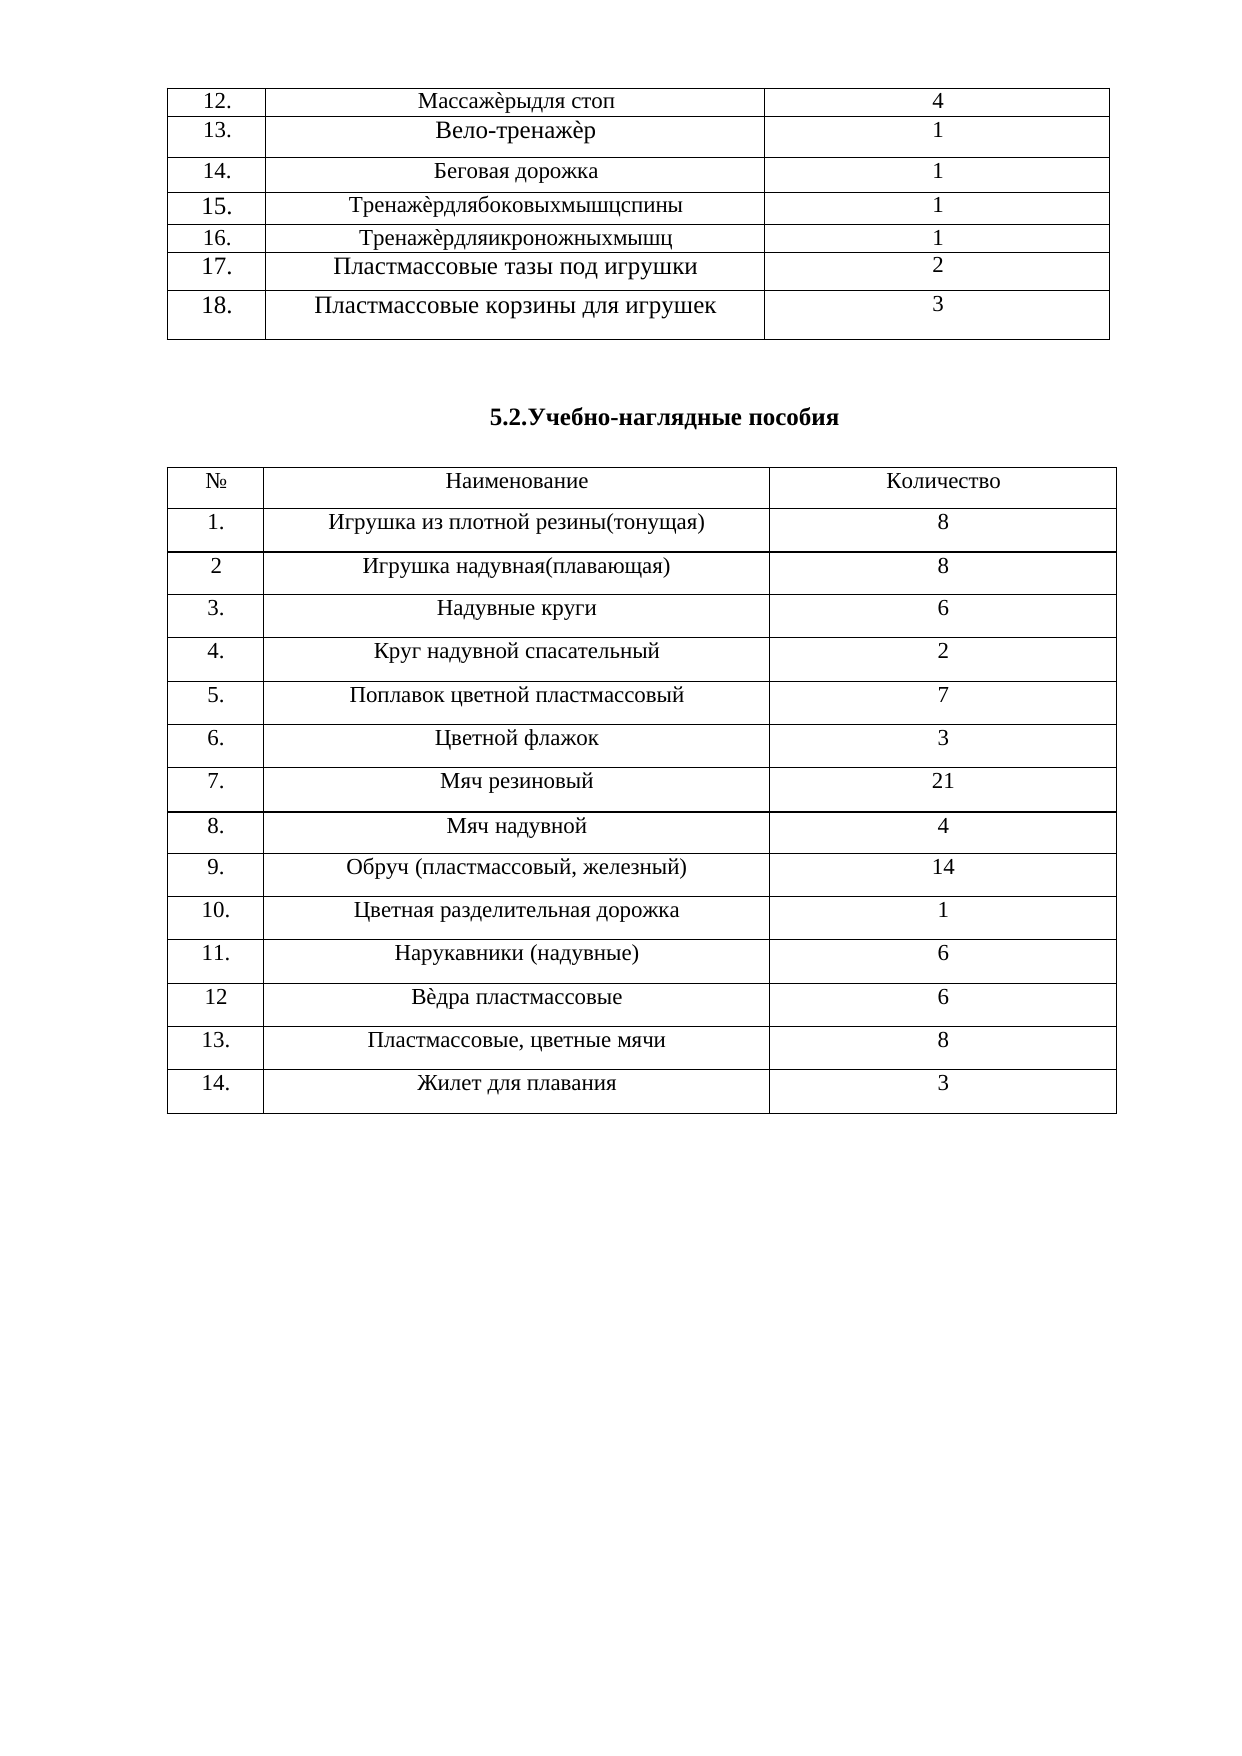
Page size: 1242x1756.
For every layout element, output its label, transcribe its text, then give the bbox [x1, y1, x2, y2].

table_cell 7. [168, 768, 263, 811]
table_cell 7 [770, 682, 1116, 724]
table_cell Обруч (пластмассовый, железный) [264, 854, 769, 896]
table_cell Вело-тренажѐр [266, 117, 764, 157]
table_cell Беговая дорожка [266, 158, 764, 192]
table_cell 14 [770, 854, 1116, 896]
table_cell 1 [765, 117, 1109, 157]
table_cell 8 [770, 509, 1116, 551]
table_cell 8. [168, 813, 263, 853]
table_header Массажѐрыдля стоп [266, 89, 764, 116]
table_header Количество [770, 468, 1116, 508]
table_cell 9. [168, 854, 263, 896]
table_header Наименование [264, 468, 769, 508]
table_cell Вѐдра пластмассовые [264, 984, 769, 1026]
table_header 12. [168, 89, 265, 116]
table_cell 2 [168, 553, 263, 594]
table_cell 10. [168, 897, 263, 939]
table_cell Пластмассовые корзины для игрушек [266, 291, 764, 339]
table_cell 5. [168, 682, 263, 724]
table_cell 4 [770, 813, 1116, 853]
table_cell 2 [765, 253, 1109, 290]
table_cell 3 [770, 725, 1116, 767]
table_cell 4. [168, 638, 263, 681]
table_cell Тренажѐрдляикроножныхмышц [266, 225, 764, 252]
table_cell 1. [168, 509, 263, 551]
table_cell 11. [168, 940, 263, 983]
table_cell 6. [168, 725, 263, 767]
table_cell Мяч резиновый [264, 768, 769, 811]
table_cell Поплавок цветной пластмассовый [264, 682, 769, 724]
table_cell Пластмассовые тазы под игрушки [266, 253, 764, 290]
table_cell Игрушка из плотной резины(тонущая) [264, 509, 769, 551]
table_cell 8 [770, 553, 1116, 594]
table_cell 14. [168, 1070, 263, 1113]
table_cell Нарукавники (надувные) [264, 940, 769, 983]
table_cell 3 [770, 1070, 1116, 1113]
table_cell Жилет для плавания [264, 1070, 769, 1113]
table_cell 13. [168, 1027, 263, 1069]
table_cell 21 [770, 768, 1116, 811]
table_cell 16. [168, 225, 265, 252]
table_cell 2 [770, 638, 1116, 681]
table_cell 1 [765, 158, 1109, 192]
table_cell Надувные круги [264, 595, 769, 637]
table_header 4 [765, 89, 1109, 116]
table_cell 14. [168, 158, 265, 192]
table_cell 3 [765, 291, 1109, 339]
table_cell 1 [765, 225, 1109, 252]
table_cell 13. [168, 117, 265, 157]
table_cell Мяч надувной [264, 813, 769, 853]
table_cell 6 [770, 940, 1116, 983]
table_cell 6 [770, 595, 1116, 637]
table_cell 18. [168, 291, 265, 339]
table_cell 6 [770, 984, 1116, 1026]
list Учебно-наглядные пособия [489, 402, 1202, 431]
table_cell Игрушка надувная(плавающая) [264, 553, 769, 594]
table_cell 17. [168, 253, 265, 290]
table_cell 3. [168, 595, 263, 637]
table_cell 8 [770, 1027, 1116, 1069]
table_cell 1 [765, 193, 1109, 224]
table_cell Круг надувной спасательный [264, 638, 769, 681]
table_cell Пластмассовые, цветные мячи [264, 1027, 769, 1069]
table_cell 1 [770, 897, 1116, 939]
table_header № [168, 468, 263, 508]
table_cell Цветная разделительная дорожка [264, 897, 769, 939]
table_cell 12 [168, 984, 263, 1026]
table_cell 15. [168, 193, 265, 224]
table_cell Тренажѐрдлябоковыхмышцспины [266, 193, 764, 224]
table_cell Цветной флажок [264, 725, 769, 767]
